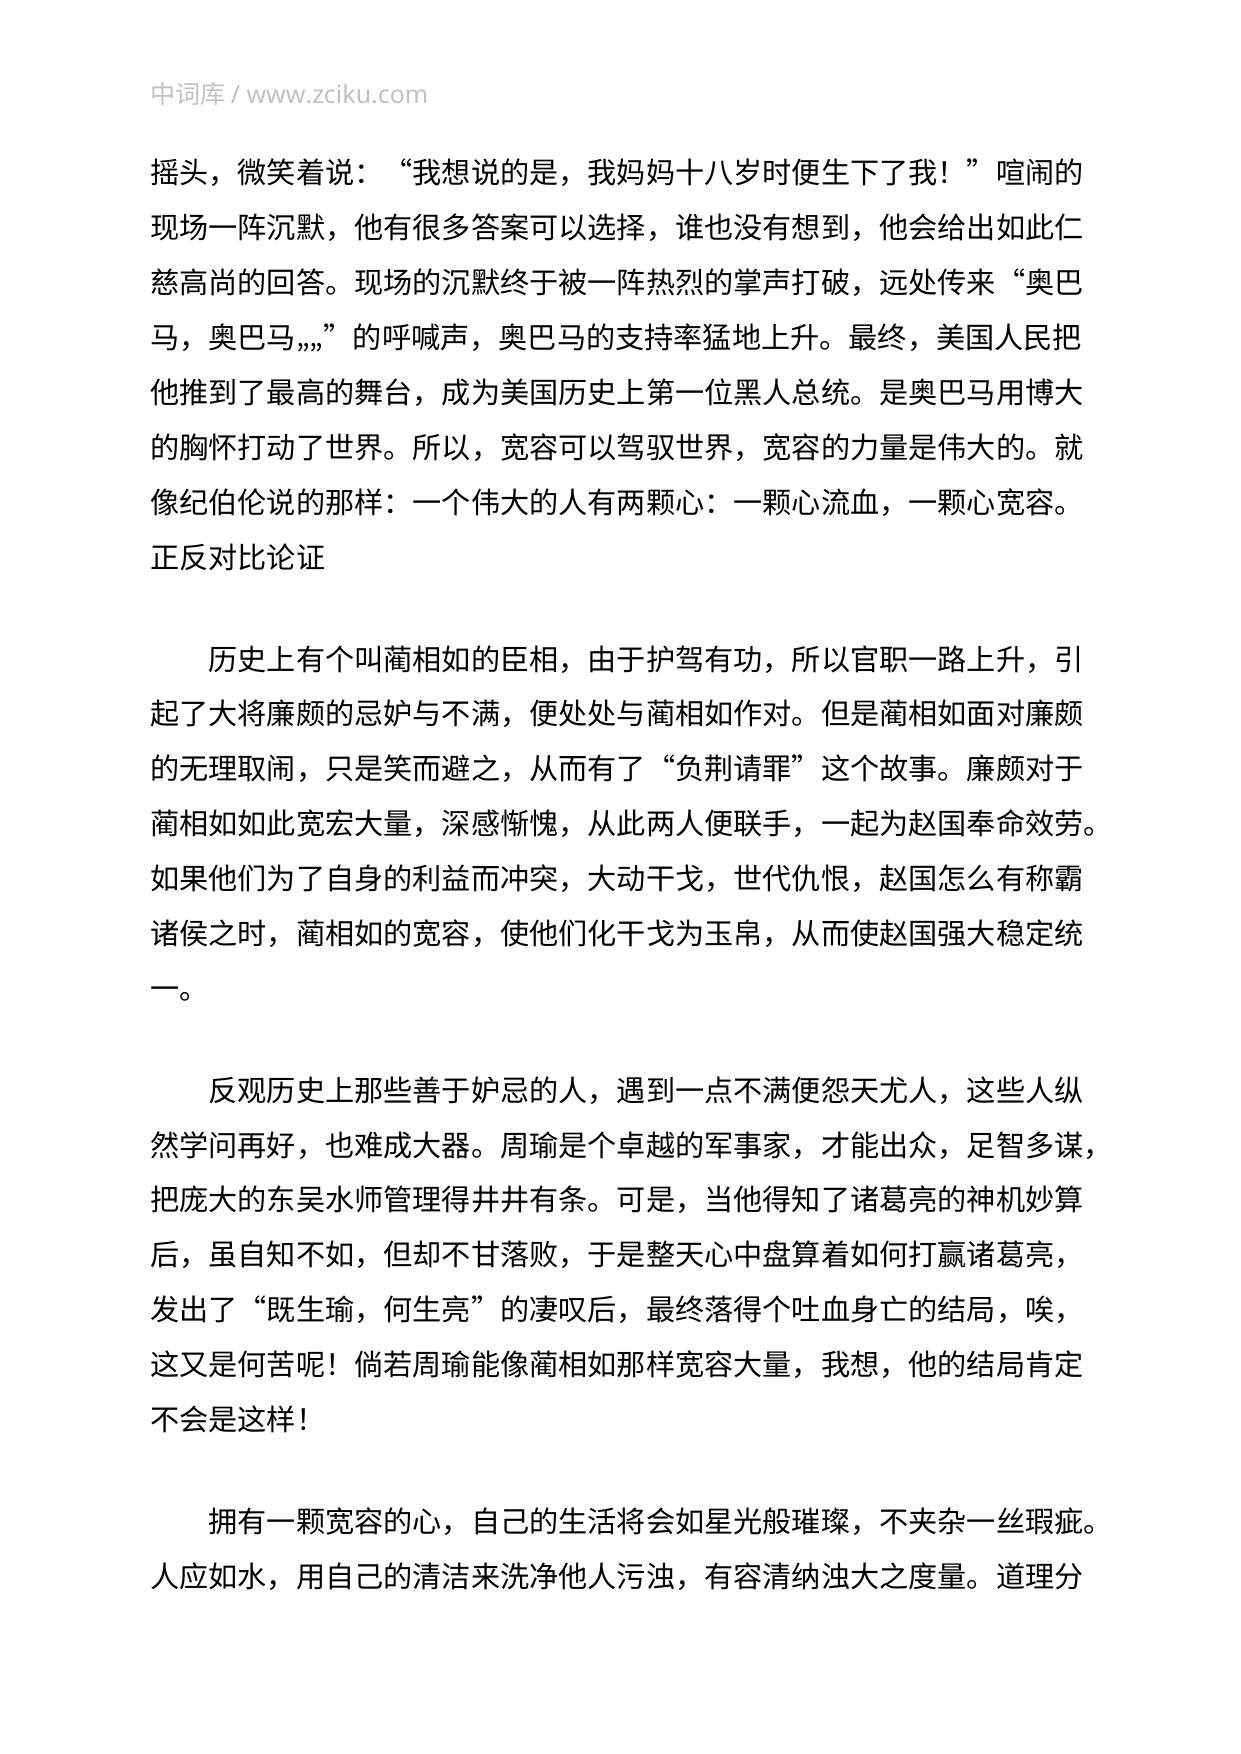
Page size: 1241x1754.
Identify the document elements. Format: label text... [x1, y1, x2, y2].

text 反观历史上那些善于妒忌的人，遇到一点不满便怨天尤人，这些人纵然学问再好，也难成大器。周瑜是个卓越的军事家，才能出众，足智多谋，把庞大的东吴水师管理得井井有条。可是，当他得知了诸葛亮的神机妙算后，虽自知不如，但却不甘落败，于是整天心中盘算着如何打赢诸葛亮，发出了“既生瑜，何生亮”的凄叹后，最终落得个吐血身亡的结局，唉，这又是何苦呢！倘若周瑜能像蔺相如那样宽容大量，我想，他的结局肯定不会是这样！ [150, 1067, 1090, 1439]
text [150, 1498, 1090, 1596]
text 历史上有个叫蔺相如的臣相，由于护驾有功，所以官职一路上升，引起了大将廉颇的忌妒与不满，便处处与蔺相如作对。但是蔺相如面对廉颇的无理取闹，只是笑而避之，从而有了“负荆请罪”这个故事。廉颇对于蔺相如如此宽宏大量，深感惭愧，从此两人便联手，一起为赵国奉命效劳。如果他们为了自身的利益而冲突，大动干戈，世代仇恨，赵国怎么有称霸诸侯之时，蔺相如的宽容，使他们化干戈为玉帛，从而使赵国强大稳定统一。 [150, 636, 1090, 1008]
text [150, 150, 1090, 577]
